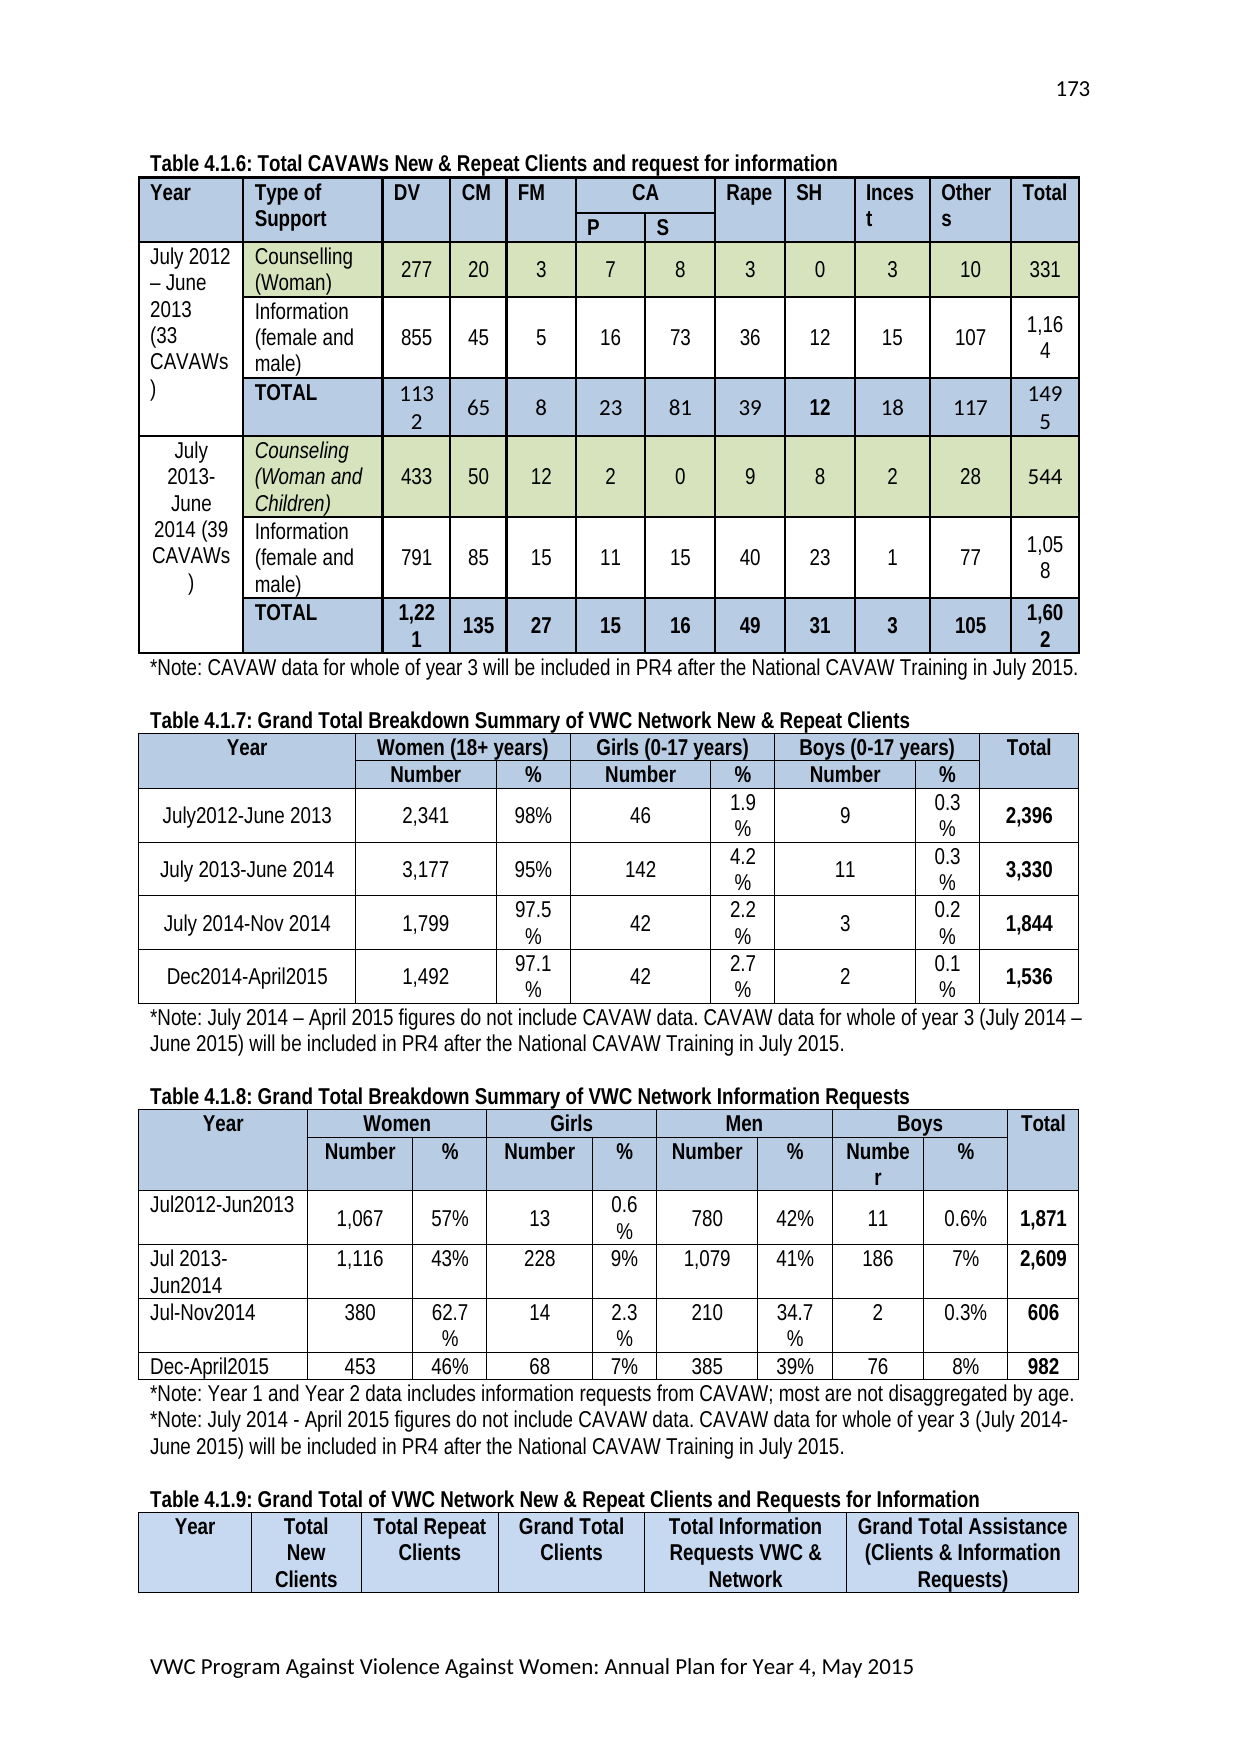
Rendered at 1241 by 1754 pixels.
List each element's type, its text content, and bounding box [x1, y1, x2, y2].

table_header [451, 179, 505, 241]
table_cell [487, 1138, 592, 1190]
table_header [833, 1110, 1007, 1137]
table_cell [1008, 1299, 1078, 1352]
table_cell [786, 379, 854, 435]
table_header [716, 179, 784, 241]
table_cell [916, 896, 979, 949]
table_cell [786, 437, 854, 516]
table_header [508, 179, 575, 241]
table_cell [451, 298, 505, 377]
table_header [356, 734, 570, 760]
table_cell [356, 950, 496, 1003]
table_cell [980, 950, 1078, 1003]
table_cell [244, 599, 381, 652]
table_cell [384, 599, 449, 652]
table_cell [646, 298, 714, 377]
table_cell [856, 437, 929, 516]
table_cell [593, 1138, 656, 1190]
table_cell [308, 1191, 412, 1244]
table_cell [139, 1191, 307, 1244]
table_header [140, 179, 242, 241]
text *Note: CAVAW data for whole of year 3 will be included in PR4 after the National CAVAW Training in July 2015. [150, 654, 1090, 680]
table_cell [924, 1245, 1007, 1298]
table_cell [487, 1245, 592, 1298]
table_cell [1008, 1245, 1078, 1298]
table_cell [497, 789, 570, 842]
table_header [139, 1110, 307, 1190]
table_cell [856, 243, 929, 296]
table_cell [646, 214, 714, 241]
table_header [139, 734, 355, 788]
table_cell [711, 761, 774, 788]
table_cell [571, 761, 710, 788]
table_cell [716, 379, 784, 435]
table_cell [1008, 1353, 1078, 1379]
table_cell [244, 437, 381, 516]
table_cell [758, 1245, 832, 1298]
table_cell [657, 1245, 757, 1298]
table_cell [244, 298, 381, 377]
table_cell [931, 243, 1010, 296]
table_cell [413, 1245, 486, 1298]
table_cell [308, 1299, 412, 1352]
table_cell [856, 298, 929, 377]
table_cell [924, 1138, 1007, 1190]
text Table 4.1.9: Grand Total of VWC Network New & Repeat Clients and Requests for Information [150, 1486, 1090, 1512]
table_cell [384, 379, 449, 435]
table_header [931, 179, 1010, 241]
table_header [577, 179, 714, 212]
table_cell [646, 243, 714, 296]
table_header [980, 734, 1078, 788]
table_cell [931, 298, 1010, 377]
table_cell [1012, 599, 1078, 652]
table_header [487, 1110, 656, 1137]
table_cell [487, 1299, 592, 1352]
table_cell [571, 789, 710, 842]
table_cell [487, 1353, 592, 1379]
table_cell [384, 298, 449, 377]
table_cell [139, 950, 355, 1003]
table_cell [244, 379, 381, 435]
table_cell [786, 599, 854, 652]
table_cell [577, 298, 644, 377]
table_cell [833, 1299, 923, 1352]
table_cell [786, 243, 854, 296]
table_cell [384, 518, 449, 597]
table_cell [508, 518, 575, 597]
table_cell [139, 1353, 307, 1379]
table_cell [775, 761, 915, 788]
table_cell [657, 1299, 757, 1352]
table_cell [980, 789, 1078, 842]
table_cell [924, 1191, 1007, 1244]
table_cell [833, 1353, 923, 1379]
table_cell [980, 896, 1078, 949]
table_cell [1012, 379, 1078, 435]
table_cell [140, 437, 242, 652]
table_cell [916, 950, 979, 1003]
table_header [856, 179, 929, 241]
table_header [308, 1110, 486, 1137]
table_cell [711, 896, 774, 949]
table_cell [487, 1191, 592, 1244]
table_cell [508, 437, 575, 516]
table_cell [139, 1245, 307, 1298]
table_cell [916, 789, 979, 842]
text Table 4.1.8: Grand Total Breakdown Summary of VWC Network Information Requests [150, 1083, 1090, 1109]
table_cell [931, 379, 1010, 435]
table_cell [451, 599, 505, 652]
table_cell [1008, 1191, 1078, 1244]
text *Note: Year 1 and Year 2 data includes information requests from CAVAW; most are not disaggregated by age. [150, 1380, 1090, 1406]
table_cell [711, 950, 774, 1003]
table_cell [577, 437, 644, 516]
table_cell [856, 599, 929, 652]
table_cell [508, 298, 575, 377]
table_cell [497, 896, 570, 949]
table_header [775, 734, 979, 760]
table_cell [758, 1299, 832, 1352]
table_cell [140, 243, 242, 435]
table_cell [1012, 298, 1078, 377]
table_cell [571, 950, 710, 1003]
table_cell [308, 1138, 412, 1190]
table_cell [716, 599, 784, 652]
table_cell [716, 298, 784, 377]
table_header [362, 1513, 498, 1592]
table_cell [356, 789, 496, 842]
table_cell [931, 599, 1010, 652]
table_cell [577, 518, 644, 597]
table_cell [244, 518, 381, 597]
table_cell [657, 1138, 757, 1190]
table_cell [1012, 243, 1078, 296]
text Table 4.1.6: Total CAVAWs New & Repeat Clients and request for information [150, 150, 1090, 176]
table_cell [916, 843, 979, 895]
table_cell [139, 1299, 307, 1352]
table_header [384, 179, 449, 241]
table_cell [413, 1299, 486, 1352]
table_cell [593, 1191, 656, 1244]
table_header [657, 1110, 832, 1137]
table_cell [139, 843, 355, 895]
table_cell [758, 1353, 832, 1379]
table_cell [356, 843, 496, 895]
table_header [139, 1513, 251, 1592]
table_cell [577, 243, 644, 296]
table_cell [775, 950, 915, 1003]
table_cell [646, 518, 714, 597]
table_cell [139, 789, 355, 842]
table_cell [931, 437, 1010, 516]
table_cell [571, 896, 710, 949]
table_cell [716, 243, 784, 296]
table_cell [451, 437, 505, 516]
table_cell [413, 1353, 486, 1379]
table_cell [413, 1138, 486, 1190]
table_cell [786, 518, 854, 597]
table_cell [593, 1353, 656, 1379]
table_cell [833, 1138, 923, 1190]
text *Note: July 2014 - April 2015 figures do not include CAVAW data. CAVAW data for whole of year 3 (July 2014-June 2015) will be included in PR4 after the National CAVAW Training in July 2015. [150, 1406, 1090, 1459]
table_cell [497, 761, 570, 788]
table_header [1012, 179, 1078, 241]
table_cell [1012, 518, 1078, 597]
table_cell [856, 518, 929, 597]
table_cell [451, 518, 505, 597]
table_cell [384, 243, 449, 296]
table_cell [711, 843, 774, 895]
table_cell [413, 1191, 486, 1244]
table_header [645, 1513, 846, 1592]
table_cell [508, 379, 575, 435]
text *Note: July 2014 – April 2015 figures do not include CAVAW data. CAVAW data for whole of year 3 (July 2014 – June 2015) will be included in PR4 after the National CAVAW Training in July 2015. [150, 1004, 1090, 1057]
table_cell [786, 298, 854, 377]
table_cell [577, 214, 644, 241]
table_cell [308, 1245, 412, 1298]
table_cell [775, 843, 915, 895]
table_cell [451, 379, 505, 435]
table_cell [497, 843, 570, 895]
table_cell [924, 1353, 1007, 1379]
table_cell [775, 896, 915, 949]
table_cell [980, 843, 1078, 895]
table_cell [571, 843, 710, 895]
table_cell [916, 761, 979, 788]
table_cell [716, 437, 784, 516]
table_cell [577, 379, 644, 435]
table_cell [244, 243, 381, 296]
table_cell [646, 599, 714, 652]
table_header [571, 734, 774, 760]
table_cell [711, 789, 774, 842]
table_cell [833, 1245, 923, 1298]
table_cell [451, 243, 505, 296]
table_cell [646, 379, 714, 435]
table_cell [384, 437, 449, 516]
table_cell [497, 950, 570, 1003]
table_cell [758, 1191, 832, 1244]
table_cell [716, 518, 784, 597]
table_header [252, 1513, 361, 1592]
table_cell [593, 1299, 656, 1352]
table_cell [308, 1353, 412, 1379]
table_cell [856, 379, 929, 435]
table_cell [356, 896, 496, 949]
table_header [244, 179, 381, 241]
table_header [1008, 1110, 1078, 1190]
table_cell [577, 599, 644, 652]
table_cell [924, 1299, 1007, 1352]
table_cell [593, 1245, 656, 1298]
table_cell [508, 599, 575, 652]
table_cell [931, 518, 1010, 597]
text Table 4.1.7: Grand Total Breakdown Summary of VWC Network New & Repeat Clients [150, 707, 1090, 733]
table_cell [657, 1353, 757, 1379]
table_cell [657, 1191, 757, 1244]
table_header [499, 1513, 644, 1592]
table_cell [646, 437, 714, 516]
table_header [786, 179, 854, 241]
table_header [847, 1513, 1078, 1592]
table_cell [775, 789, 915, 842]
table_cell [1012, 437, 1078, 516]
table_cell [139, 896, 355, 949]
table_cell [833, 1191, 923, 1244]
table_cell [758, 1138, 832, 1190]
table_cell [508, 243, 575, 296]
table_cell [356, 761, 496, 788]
